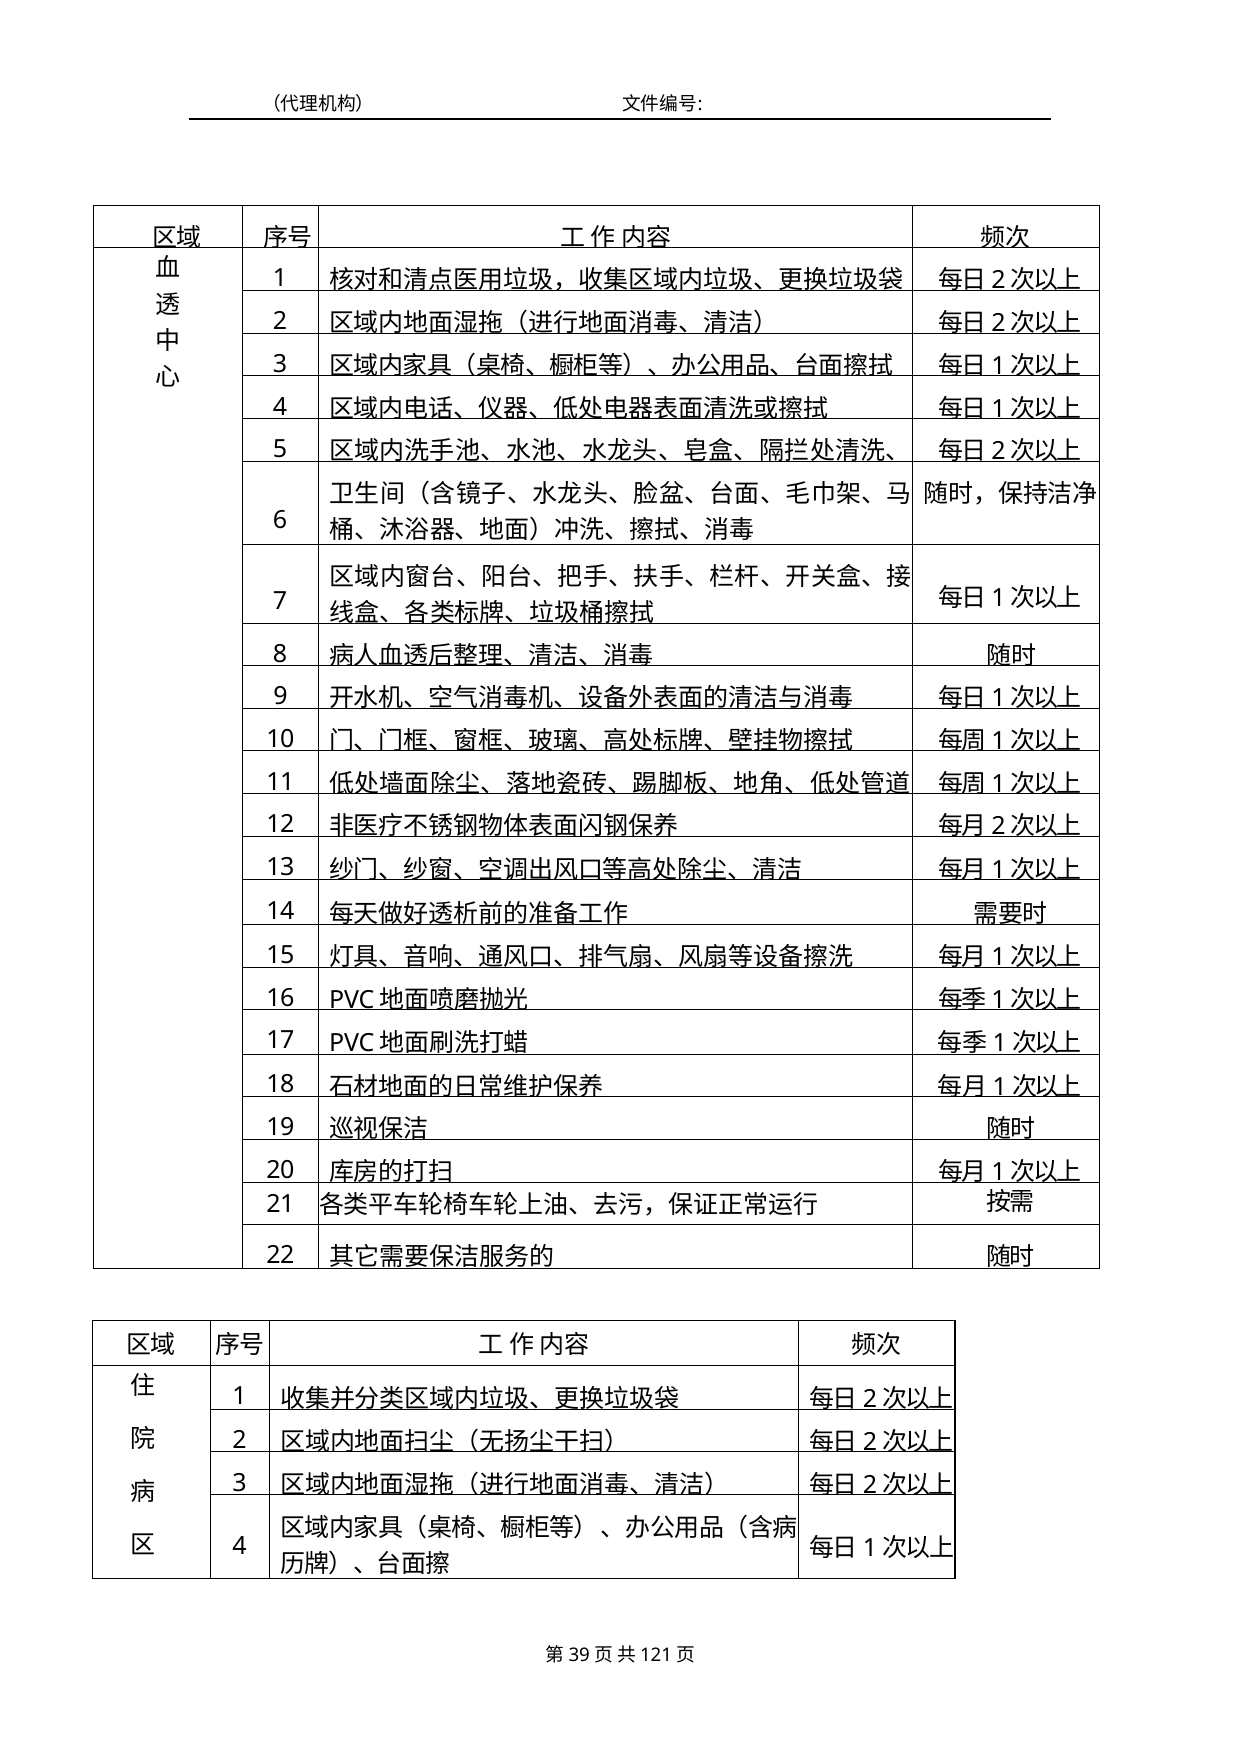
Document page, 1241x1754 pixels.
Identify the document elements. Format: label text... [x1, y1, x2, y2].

table_cell 15 [243, 925, 318, 967]
table_cell 巡视保洁 [319, 1097, 912, 1139]
table_cell 按需 [913, 1183, 1099, 1224]
table_cell 3 [211, 1452, 269, 1494]
table_header 工 作 内容 [270, 1321, 798, 1365]
table_cell 每季1次以上 [913, 968, 1099, 1009]
table_cell 每月1次以上 [913, 1055, 1099, 1096]
table_cell 区域内电话、仪器、低处电器表面清洗或擦拭 [319, 376, 912, 418]
table_cell 需要时 [913, 880, 1099, 924]
table_header 工 作 内容 [319, 206, 912, 247]
table_cell 各类平车轮椅车轮上油、去污，保证正常运行 [319, 1183, 912, 1224]
table_header 区域 [94, 206, 242, 247]
table_cell 卫生间（含镜子、水龙头、脸盆、台面、毛巾架、马桶、沐浴器、地面）冲洗、擦拭、消毒 [319, 462, 912, 544]
table_cell 低处墙面除尘、落地瓷砖、踢脚板、地角、低处管道擦拭 [319, 751, 912, 793]
table_cell 灯具、音响、通风口、排气扇、风扇等设备擦洗 [319, 925, 912, 967]
table_cell 10 [243, 709, 318, 750]
table_cell 区域内地面湿拖（进行地面消毒、清洁） [270, 1452, 798, 1494]
table_cell 每日1 次以上 [799, 1495, 954, 1578]
table_cell 20 [243, 1140, 318, 1181]
table_cell 21 [243, 1183, 318, 1224]
table_cell 随时 [913, 1097, 1099, 1139]
table_cell 4 [211, 1495, 269, 1578]
table_header 频次 [799, 1321, 954, 1365]
table_cell 每日2次以上 [913, 291, 1099, 333]
table_cell PVC地面刷洗打蜡 [319, 1010, 912, 1053]
table_cell 8 [243, 624, 318, 665]
table_header 频次 [913, 206, 1099, 247]
table_cell 库房的打扫 [319, 1140, 912, 1181]
table_cell 3 [243, 334, 318, 375]
table_cell 门、门框、窗框、玻璃、高处标牌、壁挂物擦拭 [319, 709, 912, 750]
table_cell 纱门、纱窗、空调出风口等高处除尘、清洁 [319, 837, 912, 879]
table_cell 病人血透后整理、清洁、消毒 [319, 624, 912, 665]
table_cell PVC地面喷磨抛光 [319, 968, 912, 1009]
table_cell 每月1次以上 [913, 925, 1099, 967]
table_cell 16 [243, 968, 318, 1009]
table_cell 每周1次以上 [913, 709, 1099, 750]
table_cell 每日2次以上 [799, 1410, 954, 1451]
table_cell 随时 [913, 624, 1099, 665]
table_cell 14 [243, 880, 318, 924]
table_cell 每月1次以上 [913, 1140, 1099, 1181]
table_cell 7 [243, 545, 318, 622]
table_cell 区域内家具（桌椅、橱柜等）、办公用品、台面擦拭 [319, 334, 912, 375]
table_cell 收集并分类区域内垃圾、更换垃圾袋 [270, 1366, 798, 1408]
table_cell 22 [243, 1225, 318, 1268]
table_cell 区域内洗手池、水池、水龙头、皂盒、隔拦处清洗、擦拭 [319, 419, 912, 461]
table_cell 5 [243, 419, 318, 461]
table_cell 每日1次以上 [913, 545, 1099, 622]
table_cell 1 [243, 248, 318, 290]
table_cell 随时 [913, 1225, 1099, 1268]
table_cell 每季1次以上 [913, 1010, 1099, 1053]
table_cell 每日1次以上 [913, 666, 1099, 708]
table_cell 每月2次以上 [913, 794, 1099, 836]
table_cell 区域内地面扫尘（无扬尘干扫） [270, 1410, 798, 1451]
table_cell 6 [243, 462, 318, 544]
table_cell 非医疗不锈钢物体表面闪钢保养 [319, 794, 912, 836]
table_cell 17 [243, 1010, 318, 1053]
table_cell 其它需要保洁服务的 [319, 1225, 912, 1268]
table_cell 19 [243, 1097, 318, 1139]
table_header 序号 [211, 1321, 269, 1365]
table_cell 每天做好透析前的准备工作 [319, 880, 912, 924]
table_cell 4 [243, 376, 318, 418]
table_cell 区域内窗台、阳台、把手、扶手、栏杆、开关盒、接线盒、各类标牌、垃圾桶擦拭 [319, 545, 912, 622]
table_cell 每日2次以上 [913, 419, 1099, 461]
table_cell 每月1次以上 [913, 837, 1099, 879]
table_cell 9 [243, 666, 318, 708]
table_cell 每日2次以上 [799, 1366, 954, 1408]
table_cell 2 [211, 1410, 269, 1451]
table_cell 12 [243, 794, 318, 836]
table_cell 每日1次以上 [913, 334, 1099, 375]
table_cell 18 [243, 1055, 318, 1096]
table_cell 11 [243, 751, 318, 793]
table_cell 开水机、空气消毒机、设备外表面的清洁与消毒 [319, 666, 912, 708]
table_cell 每日2次以上 [799, 1452, 954, 1494]
table_cell 血 透 中 心 血透 中心 血透 中心 血透 中心 血透 中心 血透 中心 血透 中心 血透 中心 血透 中心 血透 中心 血透 中心 血透 中心 血透 中心 血透 中心 血透 中心 血透 中心 血透 中心 血透 中心 [94, 248, 242, 1268]
table_cell 每日2次以上 [913, 248, 1099, 290]
table_cell 每周1次以上 [913, 751, 1099, 793]
table_header 区域 [93, 1321, 210, 1365]
table_cell 随时，保持洁净 [913, 462, 1099, 544]
table_cell 核对和清点医用垃圾，收集区域内垃圾、更换垃圾袋 [319, 248, 912, 290]
table_cell 每日1次以上 [913, 376, 1099, 418]
table_cell 13 [243, 837, 318, 879]
table_cell 区域内地面湿拖（进行地面消毒、清洁） [319, 291, 912, 333]
table_cell 1 [211, 1366, 269, 1408]
table_cell 住 院 病 区 [93, 1366, 210, 1578]
table_cell 区域内家具（桌椅、橱柜等）、办公用品（含病历牌）、台面擦 拭 [270, 1495, 798, 1578]
table_header 序号 [243, 206, 318, 247]
table_cell 石材地面的日常维护保养 [319, 1055, 912, 1096]
table_cell 2 [243, 291, 318, 333]
